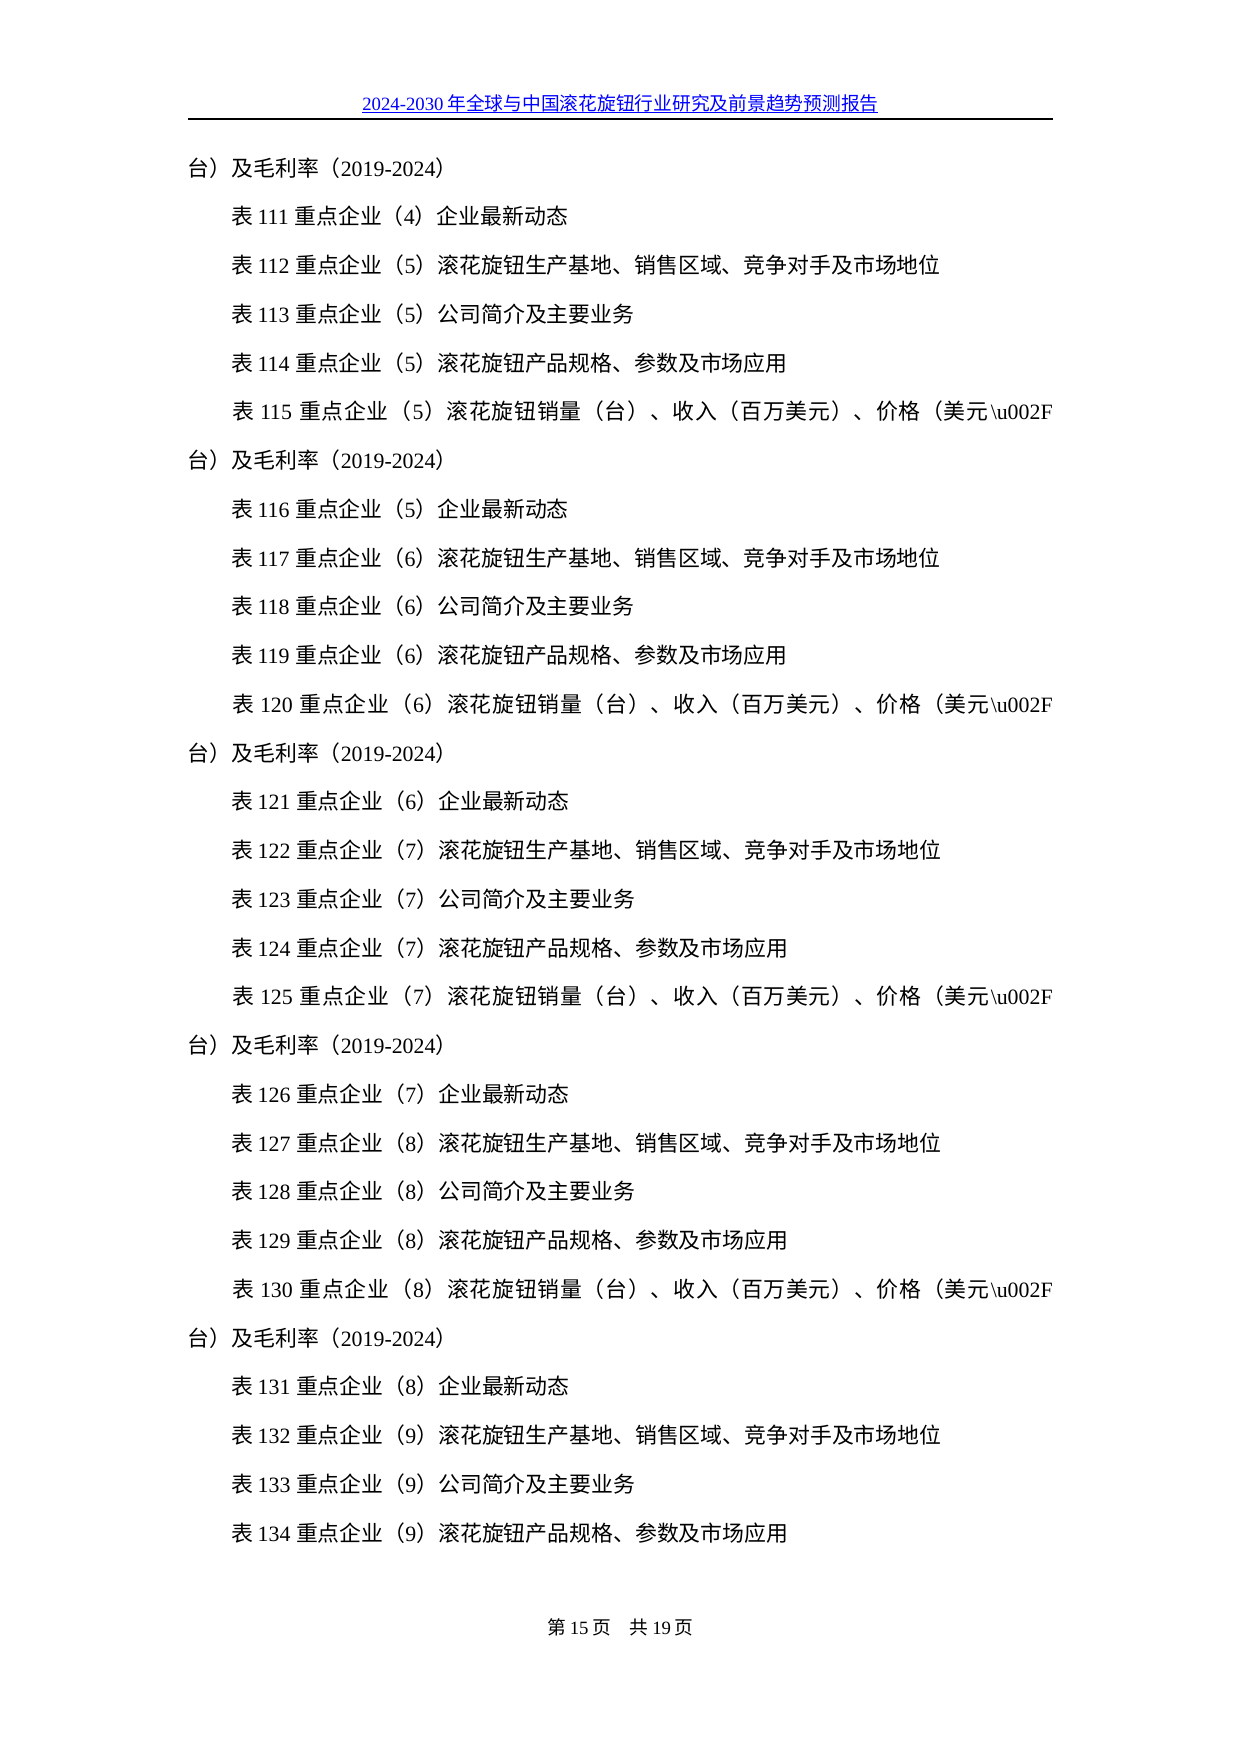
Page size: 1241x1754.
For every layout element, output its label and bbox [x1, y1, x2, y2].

text [187, 150, 1053, 1548]
